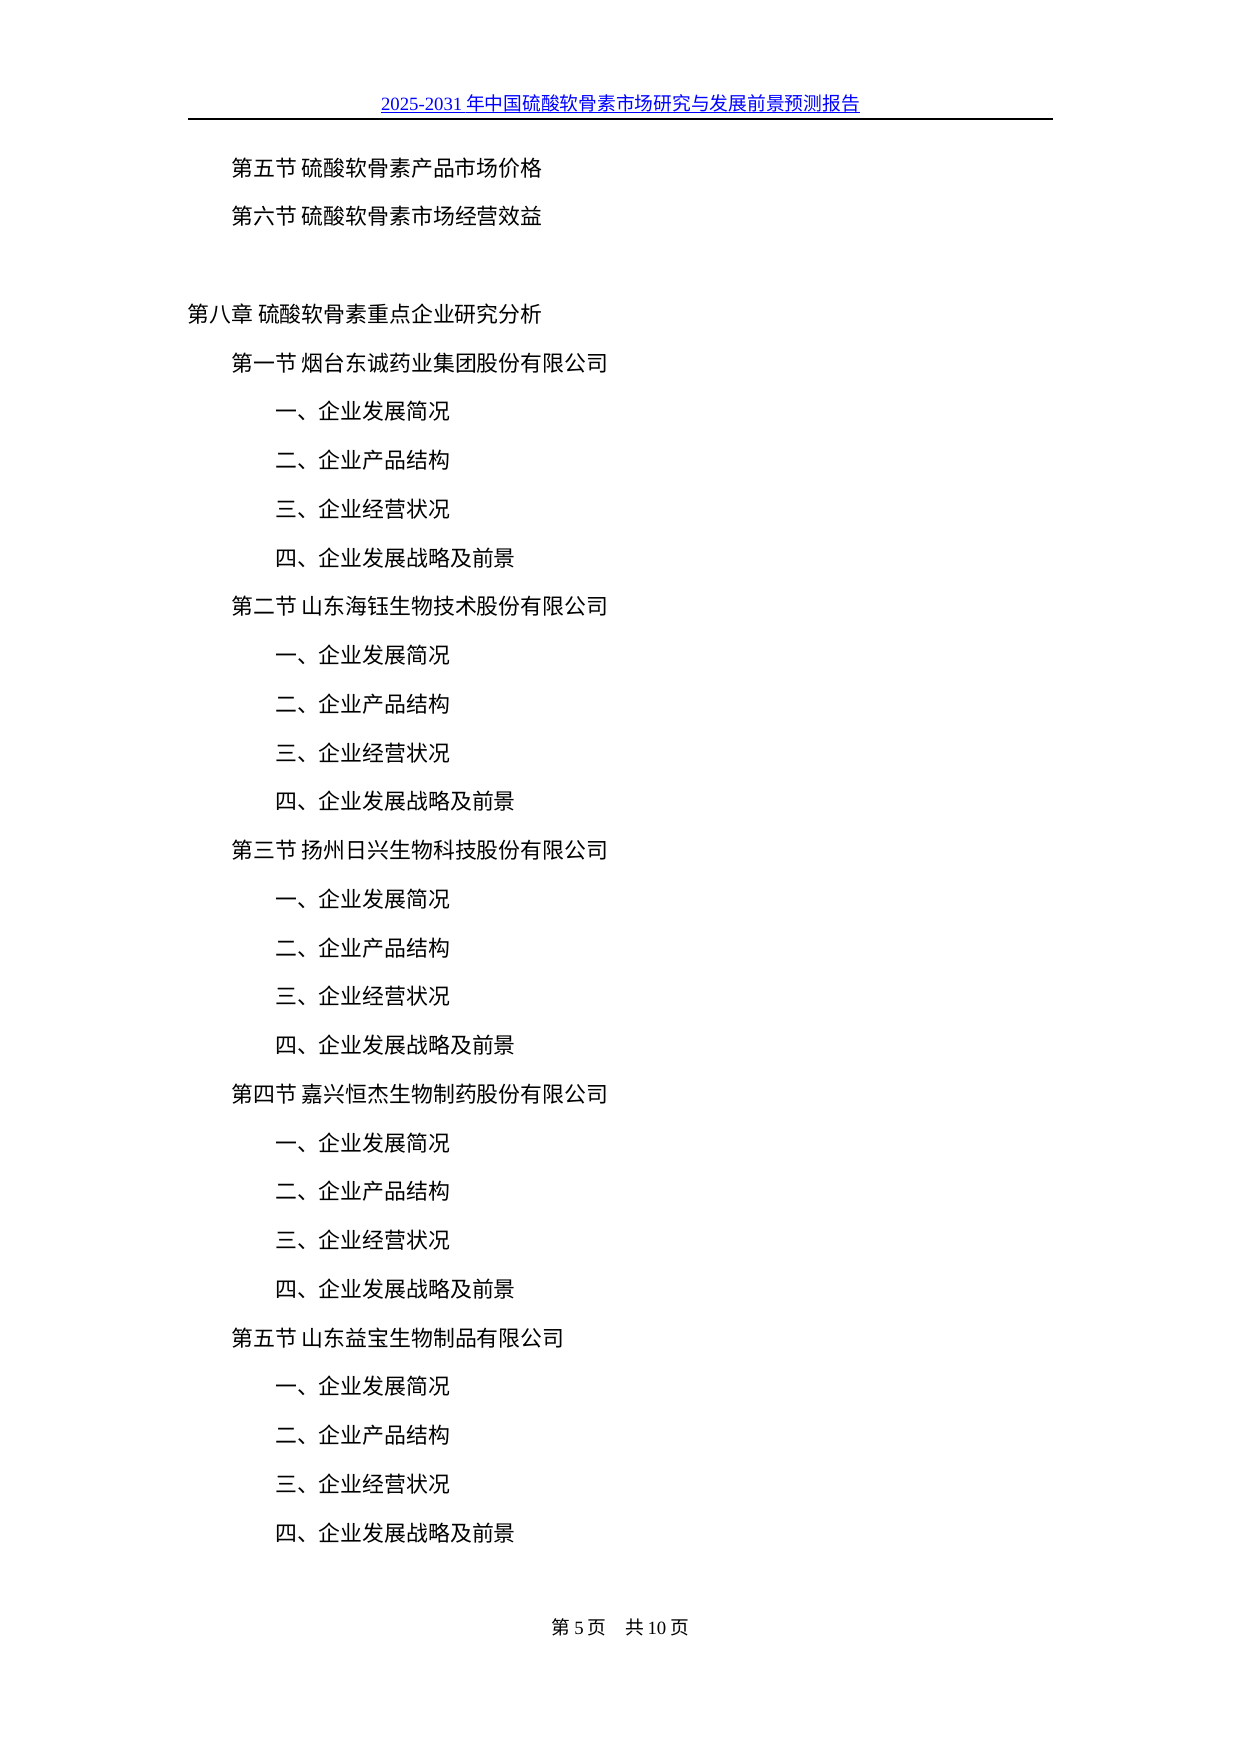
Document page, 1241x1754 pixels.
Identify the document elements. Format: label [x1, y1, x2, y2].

text [187, 150, 1053, 1548]
